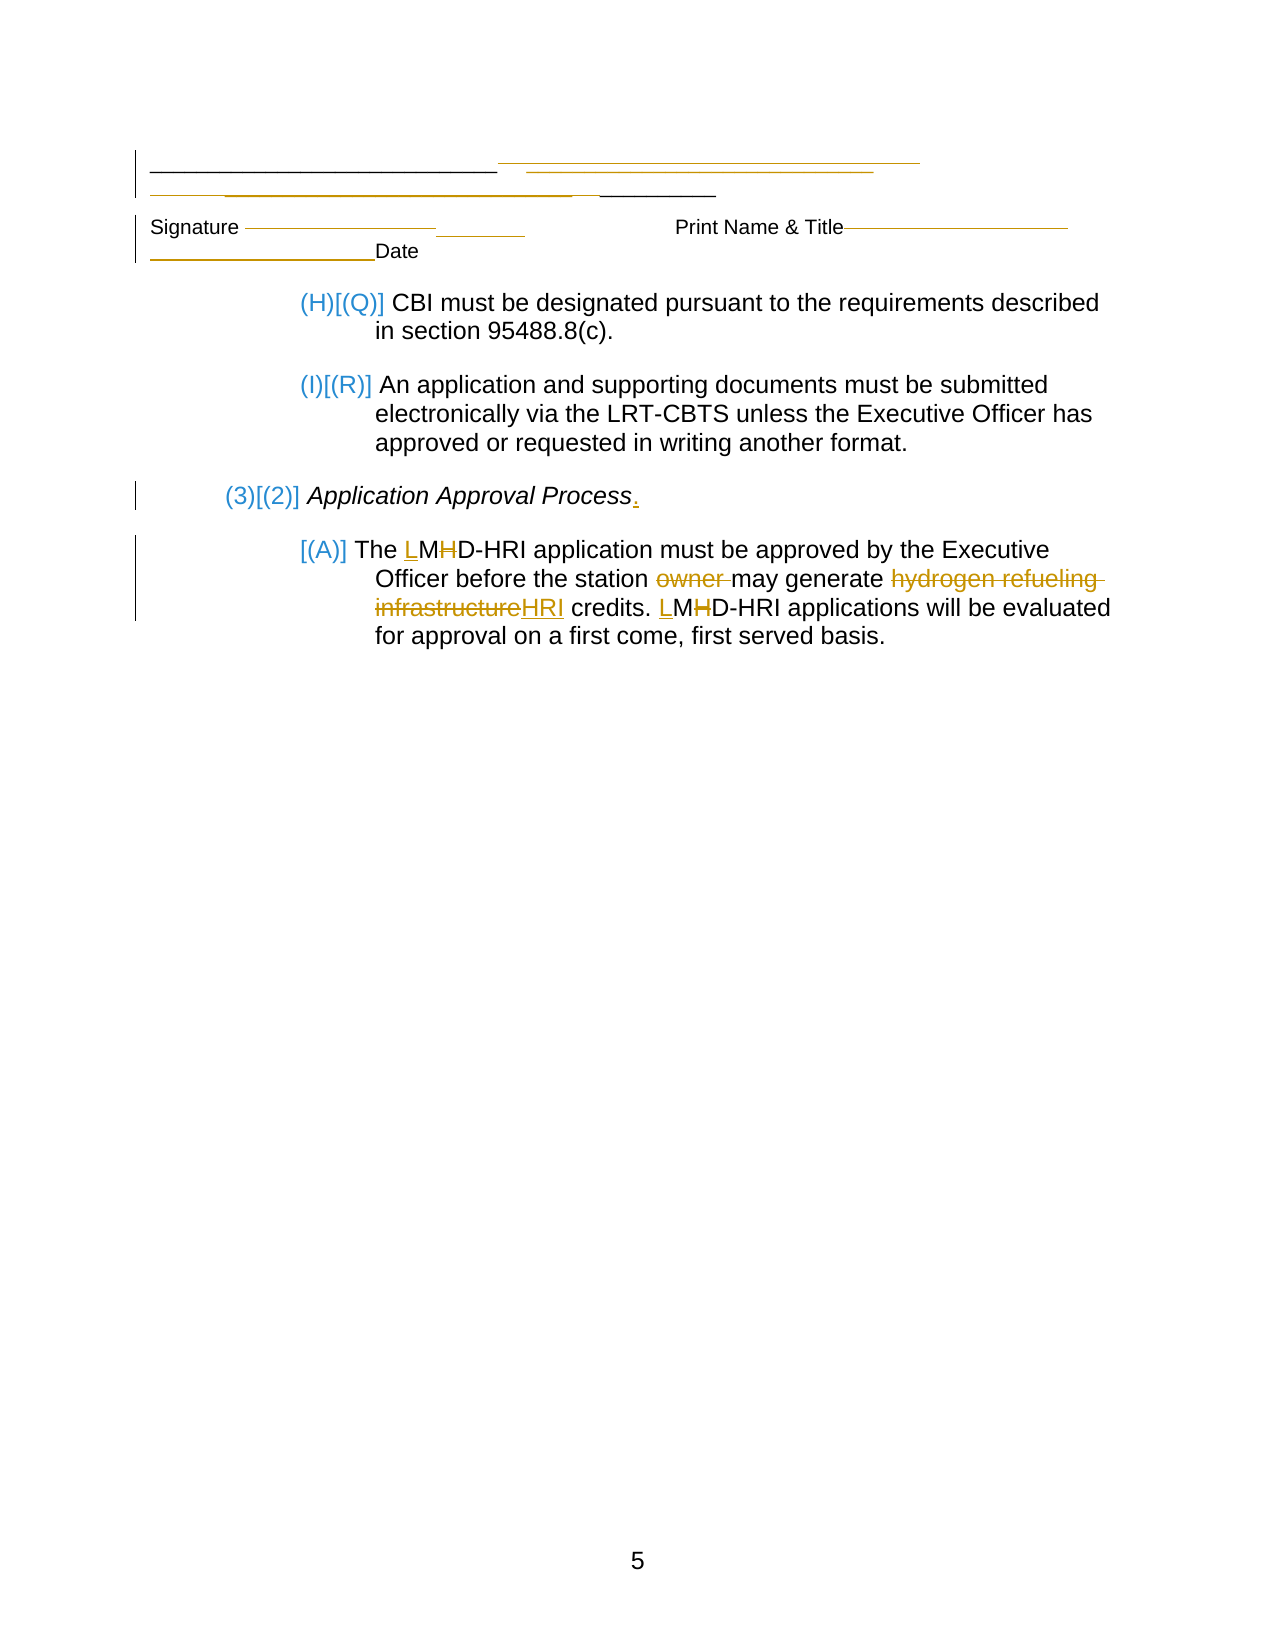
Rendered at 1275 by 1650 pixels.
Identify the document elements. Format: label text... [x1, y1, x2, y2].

subtitle CBI must be designated pursuant to the requirements described in section 95488.8(c). [300, 287, 1125, 345]
subtitle An application and supporting documents must be submitted electronically via the LRT-CBTS unless the Executive Officer has approved or requested in writing another format. [300, 370, 1125, 456]
text ________________________________________ [150, 150, 1125, 198]
subtitle The MD-HRI application must be approved by the Executive Officer before the station may generate credits. MD-HRI applications will be evaluated for approval on a first come, first served basis. [300, 535, 1125, 650]
text Signature Print Name & TitleDate [150, 214, 1125, 262]
subtitle Application Approval Process [225, 481, 1125, 510]
